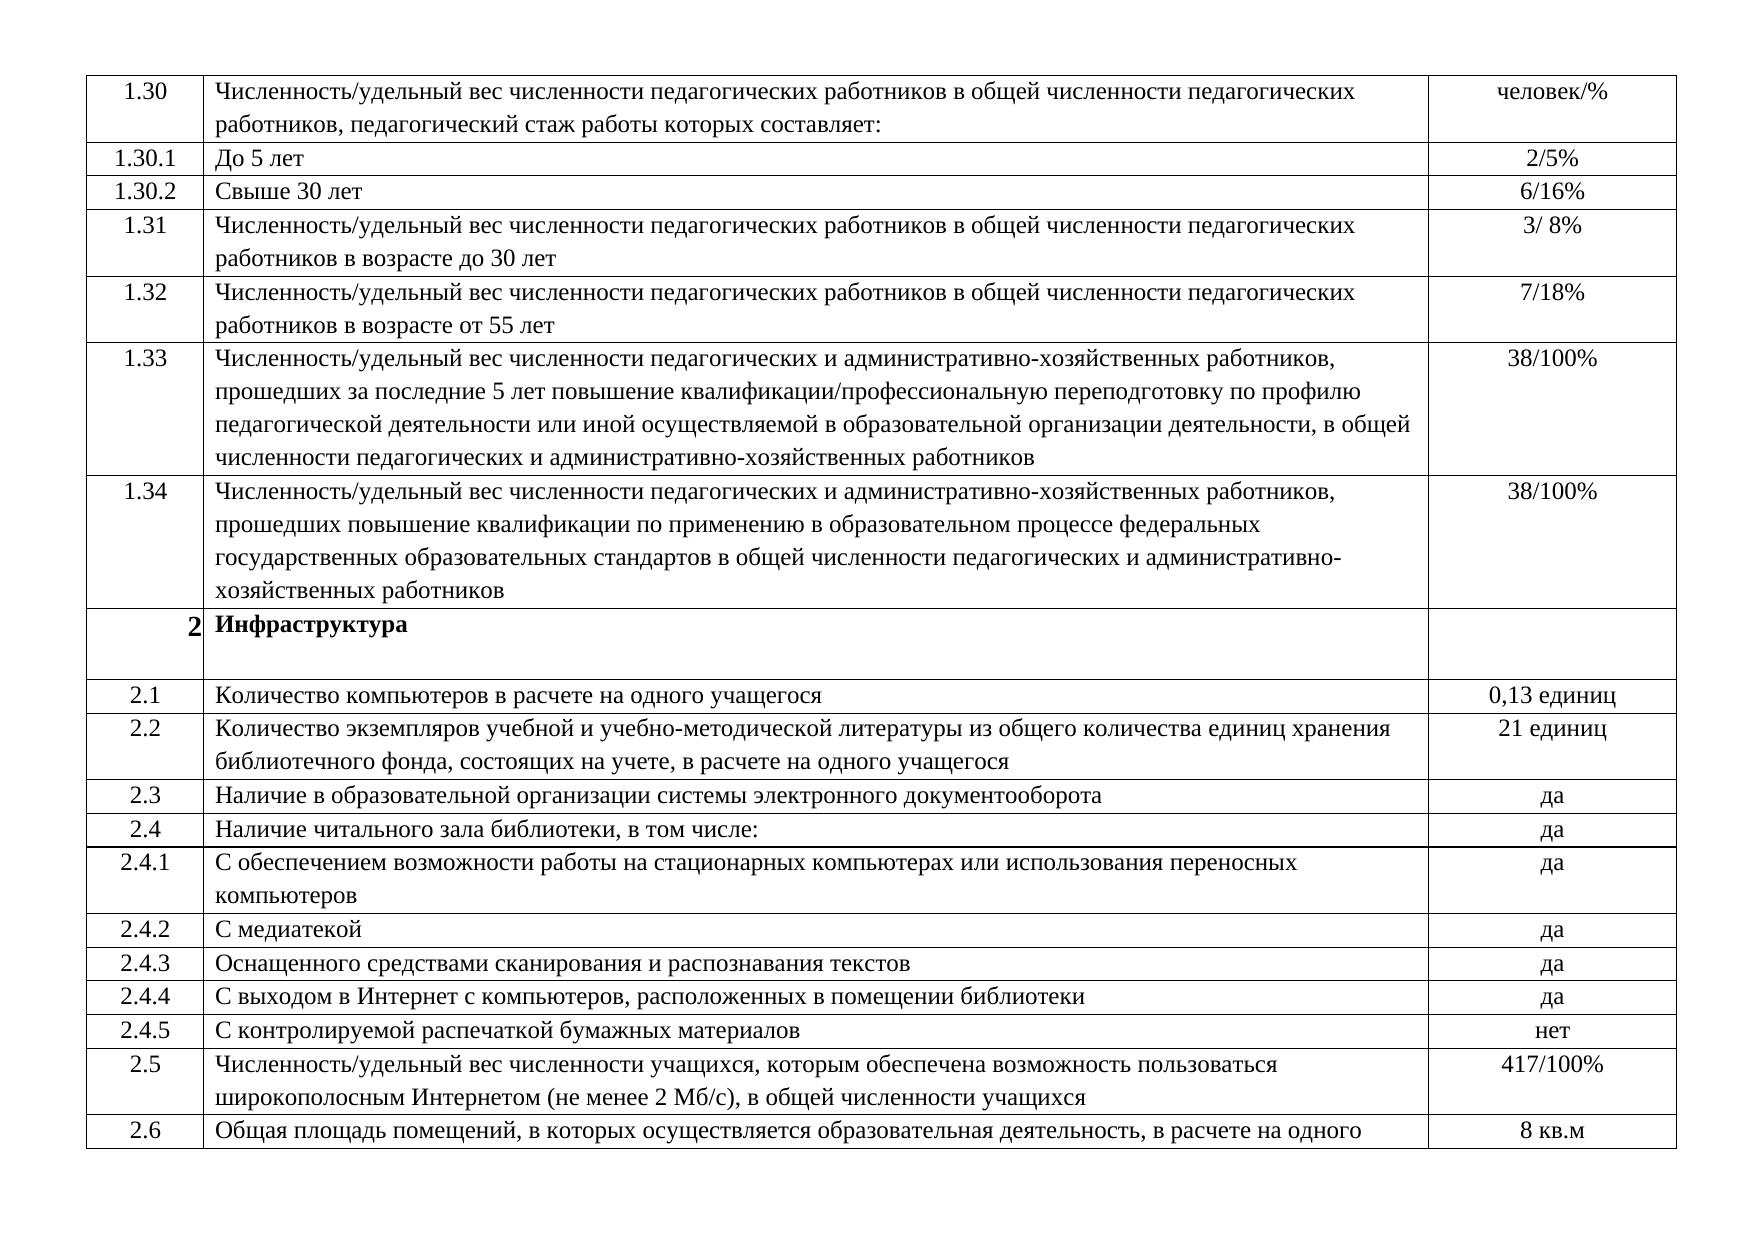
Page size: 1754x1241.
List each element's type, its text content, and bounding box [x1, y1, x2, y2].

table_cell Наличие читального зала библиотеки, в том числе: [204, 814, 1428, 846]
table_cell 2.6 [87, 1115, 203, 1148]
table_cell Свыше 30 лет [204, 176, 1428, 209]
table_cell нет [1429, 1015, 1676, 1048]
table_cell 38/100% [1429, 343, 1676, 475]
table_cell да [1429, 848, 1676, 913]
table_cell Наличие в образовательной организации системы электронного документооборота [204, 780, 1428, 813]
table_cell да [1429, 948, 1676, 980]
table_cell 2.4.4 [87, 981, 203, 1014]
table_cell 2 [87, 609, 203, 679]
table_cell 1.30.2 [87, 176, 203, 209]
table_cell Численность/удельный вес численности учащихся, которым обеспечена возможность пользоваться широкополосным Интернетом (не менее 2 Мб/с), в общей численности учащихся [204, 1049, 1428, 1114]
table_cell 7/18% [1429, 277, 1676, 342]
table_cell 2.4.2 [87, 914, 203, 947]
table_cell 2.4.1 [87, 848, 203, 913]
table_cell До 5 лет [204, 143, 1428, 175]
table_cell Численность/удельный вес численности педагогических и административно-хозяйственных работников, прошедших за последние 5 лет повышение квалификации/профессиональную переподготовку по профилю педагогической деятельности или иной осуществляемой в образовательной организации деятельности, в общей численности педагогических и административно-хозяйственных работников [204, 343, 1428, 475]
table_cell 1.33 [87, 343, 203, 475]
table_cell да [1429, 814, 1676, 846]
table_cell [1429, 609, 1676, 679]
table_cell 38/100% [1429, 476, 1676, 608]
table_cell человек/% [1429, 76, 1676, 142]
table_cell Оснащенного средствами сканирования и распознавания текстов [204, 948, 1428, 980]
table_cell да [1429, 780, 1676, 813]
table_cell Инфраструктура [204, 609, 1428, 679]
table_cell 1.32 [87, 277, 203, 342]
table_cell 21 единиц [1429, 714, 1676, 779]
table_cell 2.2 [87, 714, 203, 779]
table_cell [204, 1115, 1428, 1148]
table_cell 0,13 единиц [1429, 680, 1676, 712]
table_cell С контролируемой распечаткой бумажных материалов [204, 1015, 1428, 1048]
table_cell 1.31 [87, 210, 203, 276]
table_cell С медиатекой [204, 914, 1428, 947]
table_cell 2.4.5 [87, 1015, 203, 1048]
table_cell 8 кв.м [1429, 1115, 1676, 1148]
table_cell да [1429, 981, 1676, 1014]
table_cell Количество экземпляров учебной и учебно-методической литературы из общего количества единиц хранения библиотечного фонда, состоящих на учете, в расчете на одного учащегося [204, 714, 1428, 779]
table_cell С выходом в Интернет с компьютеров, расположенных в помещении библиотеки [204, 981, 1428, 1014]
table_cell 1.30 [87, 76, 203, 142]
table_cell Численность/удельный вес численности педагогических работников в общей численности педагогических работников в возрасте от 55 лет [204, 277, 1428, 342]
table_cell 3/ 8% [1429, 210, 1676, 276]
table_cell Численность/удельный вес численности педагогических и административно-хозяйственных работников, прошедших повышение квалификации по применению в образовательном процессе федеральных государственных образовательных стандартов в общей численности педагогических и административно-хозяйственных работников [204, 476, 1428, 608]
table_cell 1.30.1 [87, 143, 203, 175]
table_cell 417/100% [1429, 1049, 1676, 1114]
table_cell да [1429, 914, 1676, 947]
table_cell Численность/удельный вес численности педагогических работников в общей численности педагогических работников, педагогический стаж работы которых составляет: [204, 76, 1428, 142]
table_cell 2.5 [87, 1049, 203, 1114]
table_cell 2.3 [87, 780, 203, 813]
table_cell 6/16% [1429, 176, 1676, 209]
table_cell Количество компьютеров в расчете на одного учащегося [204, 680, 1428, 712]
table_cell 2.1 [87, 680, 203, 712]
table_cell 1.34 [87, 476, 203, 608]
table_cell 2/5% [1429, 143, 1676, 175]
table_cell 2.4 [87, 814, 203, 846]
table_cell Численность/удельный вес численности педагогических работников в общей численности педагогических работников в возрасте до 30 лет [204, 210, 1428, 276]
table_cell 2.4.3 [87, 948, 203, 980]
table_cell С обеспечением возможности работы на стационарных компьютерах или использования переносных компьютеров [204, 848, 1428, 913]
